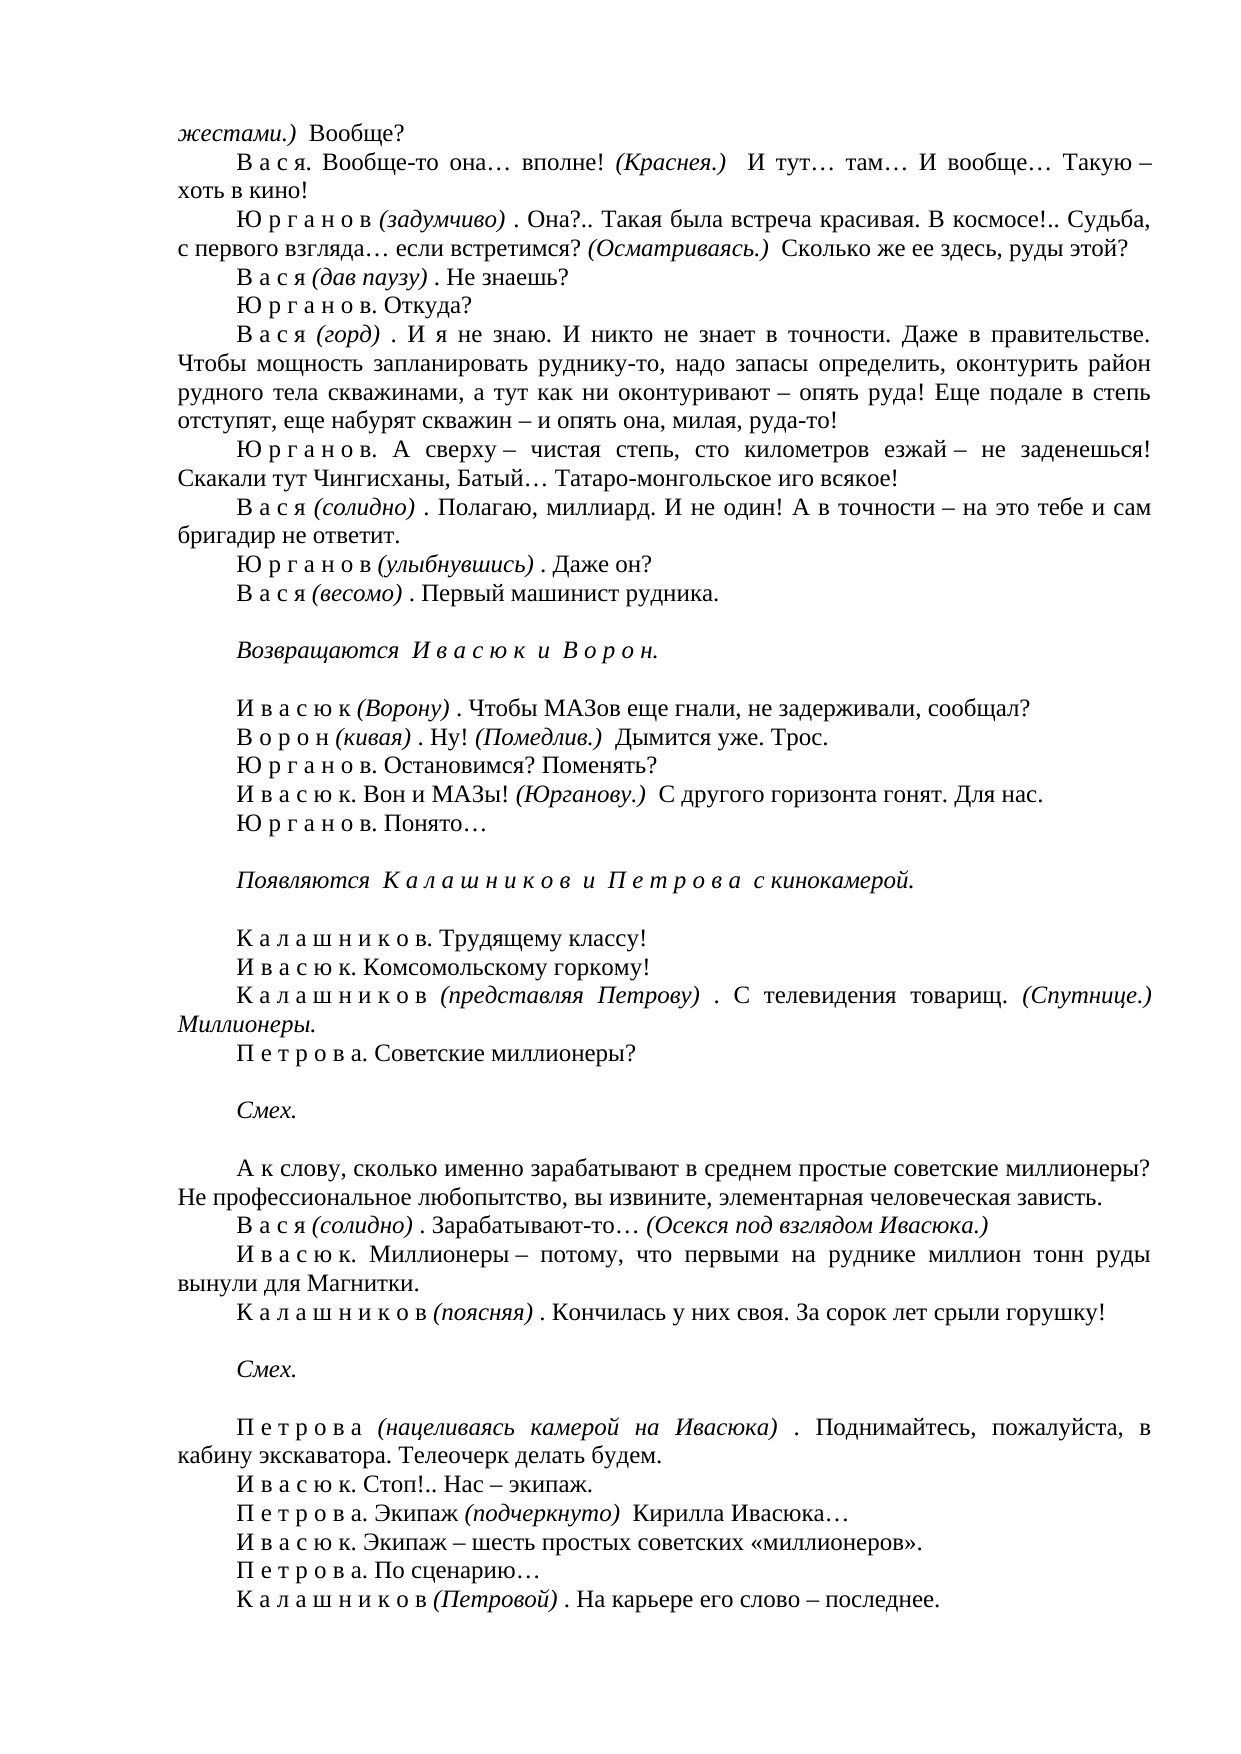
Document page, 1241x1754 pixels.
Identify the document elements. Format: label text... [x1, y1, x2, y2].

text В а с я (дав паузу) . Не знаешь? [177, 262, 1152, 291]
text И в а с ю к. Комсомольскому горкому! [177, 952, 1152, 981]
text И в а с ю к. Стоп!.. Нас – экипаж. [177, 1469, 1152, 1498]
text Смех. [177, 1096, 1152, 1124]
text И в а с ю к. Вон и МАЗы! (Юрганову.) С другого горизонта гонят. Для нас. [177, 779, 1152, 808]
text В а с я (солидно) . Полагаю, миллиард. И не один! А в точности – на это тебе и сам бригадир не ответит. [177, 492, 1152, 549]
text Ю р г а н о в. Понято… [177, 808, 1152, 837]
text К а л а ш н и к о в (поясняя) . Кончилась у них своя. За сорок лет срыли горушку! [177, 1297, 1152, 1326]
text П е т р о в а. Советские миллионеры? [177, 1038, 1152, 1067]
text П е т р о в а. Экипаж (подчеркнуто) Кирилла Ивасюка… [177, 1498, 1152, 1527]
text В а с я (весомо) . Первый машинист рудника. [177, 578, 1152, 607]
text К а л а ш н и к о в. Трудящему классу! [177, 923, 1152, 952]
text И в а с ю к. Экипаж – шесть простых советских «миллионеров». [177, 1527, 1152, 1556]
text П е т р о в а (нацеливаясь камерой на Ивасюка) . Поднимайтесь, пожалуйста, в кабину экскаватора. Телеочерк делать будем. [177, 1412, 1152, 1469]
text В а с я (горд) . И я не знаю. И никто не знает в точности. Даже в правительстве. Чтобы мощность запланировать руднику-то, надо запасы определить, оконтурить район рудного тела скважинами, а тут как ни оконтуривают – опять руда! Еще подале в степь отступят, еще набурят скважин – и опять она, милая, руда-то! [177, 319, 1152, 434]
text А к слову, сколько именно зарабатывают в среднем простые советские миллионеры? Не профессиональное любопытство, вы извините, элементарная человеческая зависть. [177, 1153, 1152, 1211]
text К а л а ш н и к о в (Петровой) . На карьере его слово – последнее. [177, 1584, 1152, 1613]
text Ю р г а н о в. Остановимся? Поменять? [177, 751, 1152, 779]
text В о р о н (кивая) . Ну! (Помедлив.) Дымится уже. Трос. [177, 722, 1152, 751]
text И в а с ю к (Ворону) . Чтобы МАЗов еще гнали, не задерживали, сообщал? [177, 693, 1152, 722]
text В а с я (солидно) . Зарабатывают-то… (Осекся под взглядом Ивасюка.) [177, 1211, 1152, 1239]
text Смех. [177, 1354, 1152, 1383]
text Ю р г а н о в. А сверху – чистая степь, сто километров езжай – не заденешься! Скакали тут Чингисханы, Батый… Татаро-монгольское иго всякое! [177, 434, 1152, 492]
text Ю р г а н о в. Откуда? [177, 291, 1152, 319]
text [177, 118, 1152, 147]
text И в а с ю к. Миллионеры – потому, что первыми на руднике миллион тонн руды вынули для Магнитки. [177, 1239, 1152, 1297]
text Ю р г а н о в (улыбнувшись) . Даже он? [177, 549, 1152, 578]
text Возвращаются И в а с ю к и В о р о н. [177, 636, 1152, 664]
text Появляются К а л а ш н и к о в и П е т р о в а с кинокамерой. [177, 866, 1152, 894]
text Ю р г а н о в (задумчиво) . Она?.. Такая была встреча красивая. В космосе!.. Судьба, с первого взгляда… если встретимся? (Осматриваясь.) Сколько же ее здесь, руды этой? [177, 204, 1152, 262]
text П е т р о в а. По сценарию… [177, 1556, 1152, 1584]
text В а с я. Вообще-то она… вполне! (Краснея.) И тут… там… И вообще… Такую – хоть в кино! [177, 147, 1152, 204]
text К а л а ш н и к о в (представляя Петрову) . С телевидения товарищ. (Спутнице.) Миллионеры. [177, 981, 1152, 1038]
